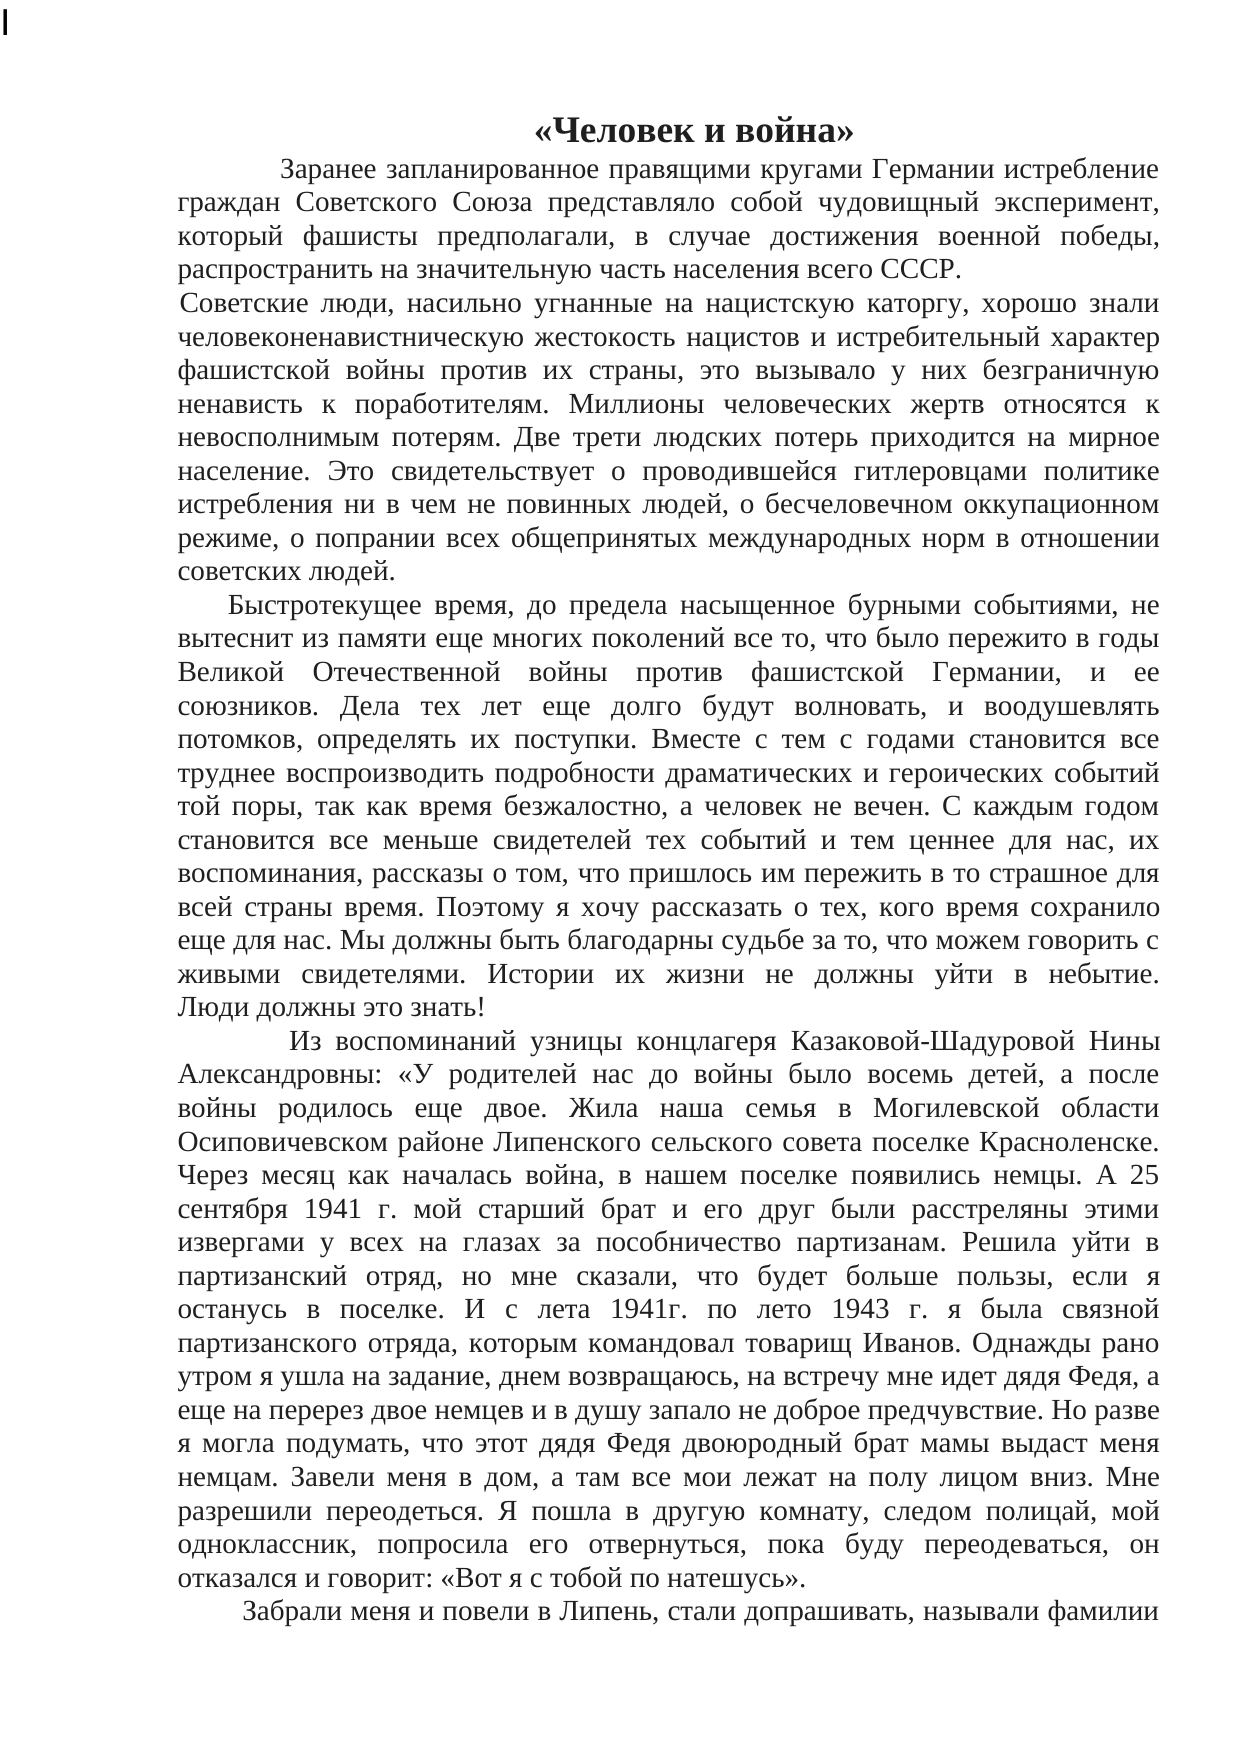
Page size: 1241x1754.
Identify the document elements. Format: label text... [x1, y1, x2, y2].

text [177, 1593, 1161, 1627]
text Советские люди, насильно угнанные на нацистскую каторгу, хорошо знали человеконенавистническую жестокость нацистов и истребительный характер фашистской войны против их страны, это вызывало у них безграничную ненависть к поработителям. Миллионы человеческих жертв относятся к невосполнимым потерям. Две трети людских потерь приходится на мирное население. Это свидетельствует о проводившейся гитлеровцами политике истребления ни в чем не повинных людей, о бесчеловечном оккупационном режиме, о попрании всех общепринятых международных норм в отношении советских людей. [177, 285, 1161, 587]
text Заранее запланированное правящими кругами Германии истребление граждан Советского Союза представляло собой чудовищный эксперимент, который фашисты предполагали, в случае достижения военной победы, распространить на значительную часть населения всего СССР. [177, 151, 1161, 285]
text Быстротекущее время, до предела насыщенное бурными событиями, не вытеснит из памяти еще многих поколений все то, что было пережито в годы Великой Отечественной войны против фашистской Германии, и ее союзников. Дела тех лет еще долго будут волновать, и воодушевлять потомков, определять их поступки. Вместе с тем с годами становится все труднее воспроизводить подробности драматических и героических событий той поры, так как время безжалостно, а человек не вечен. С каждым годом становится все меньше свидетелей тех событий и тем ценнее для нас, их воспоминания, рассказы о том, что пришлось им пережить в то страшное для всей страны время. Поэтому я хочу рассказать о тех, кого время сохранило еще для нас. Мы должны быть благодарны судьбе за то, что можем говорить с живыми свидетелями. Истории их жизни не должны уйти в небытие. Люди должны это знать! [177, 587, 1161, 1023]
text Из воспоминаний узницы концлагеря Казаковой-Шадуровой Нины Александровны: «У родителей нас до войны было восемь детей, а после войны родилось еще двое. Жила наша семья в Могилевской области Осиповичевском районе Липенского сельского совета поселке Красноленске. Через месяц как началась война, в нашем поселке появились немцы. А 25 сентября 1941 г. мой старший брат и его друг были расстреляны этими извергами у всех на глазах за пособничество партизанам. Решила уйти в партизанский отряд, но мне сказали, что будет больше пользы, если я останусь в поселке. И с лета 1941г. по лето 1943 г. я была связной партизанского отряда, которым командовал товарищ Иванов. Однажды рано утром я ушла на задание, днем возвращаюсь, на встречу мне идет дядя Федя, а еще на перерез двое немцев и в душу запало не доброе предчувствие. Но разве я могла подумать, что этот дядя Федя двоюродный брат мамы выдаст меня немцам. Завели меня в дом, а там все мои лежат на полу лицом вниз. Мне разрешили переодеться. Я пошла в другую комнату, следом полицай, мой одноклассник, попросила его отвернуться, пока буду переодеваться, он отказался и говорит: «Вот я с тобой по натешусь». [177, 1023, 1161, 1593]
text «Человек и война» [177, 108, 1161, 151]
